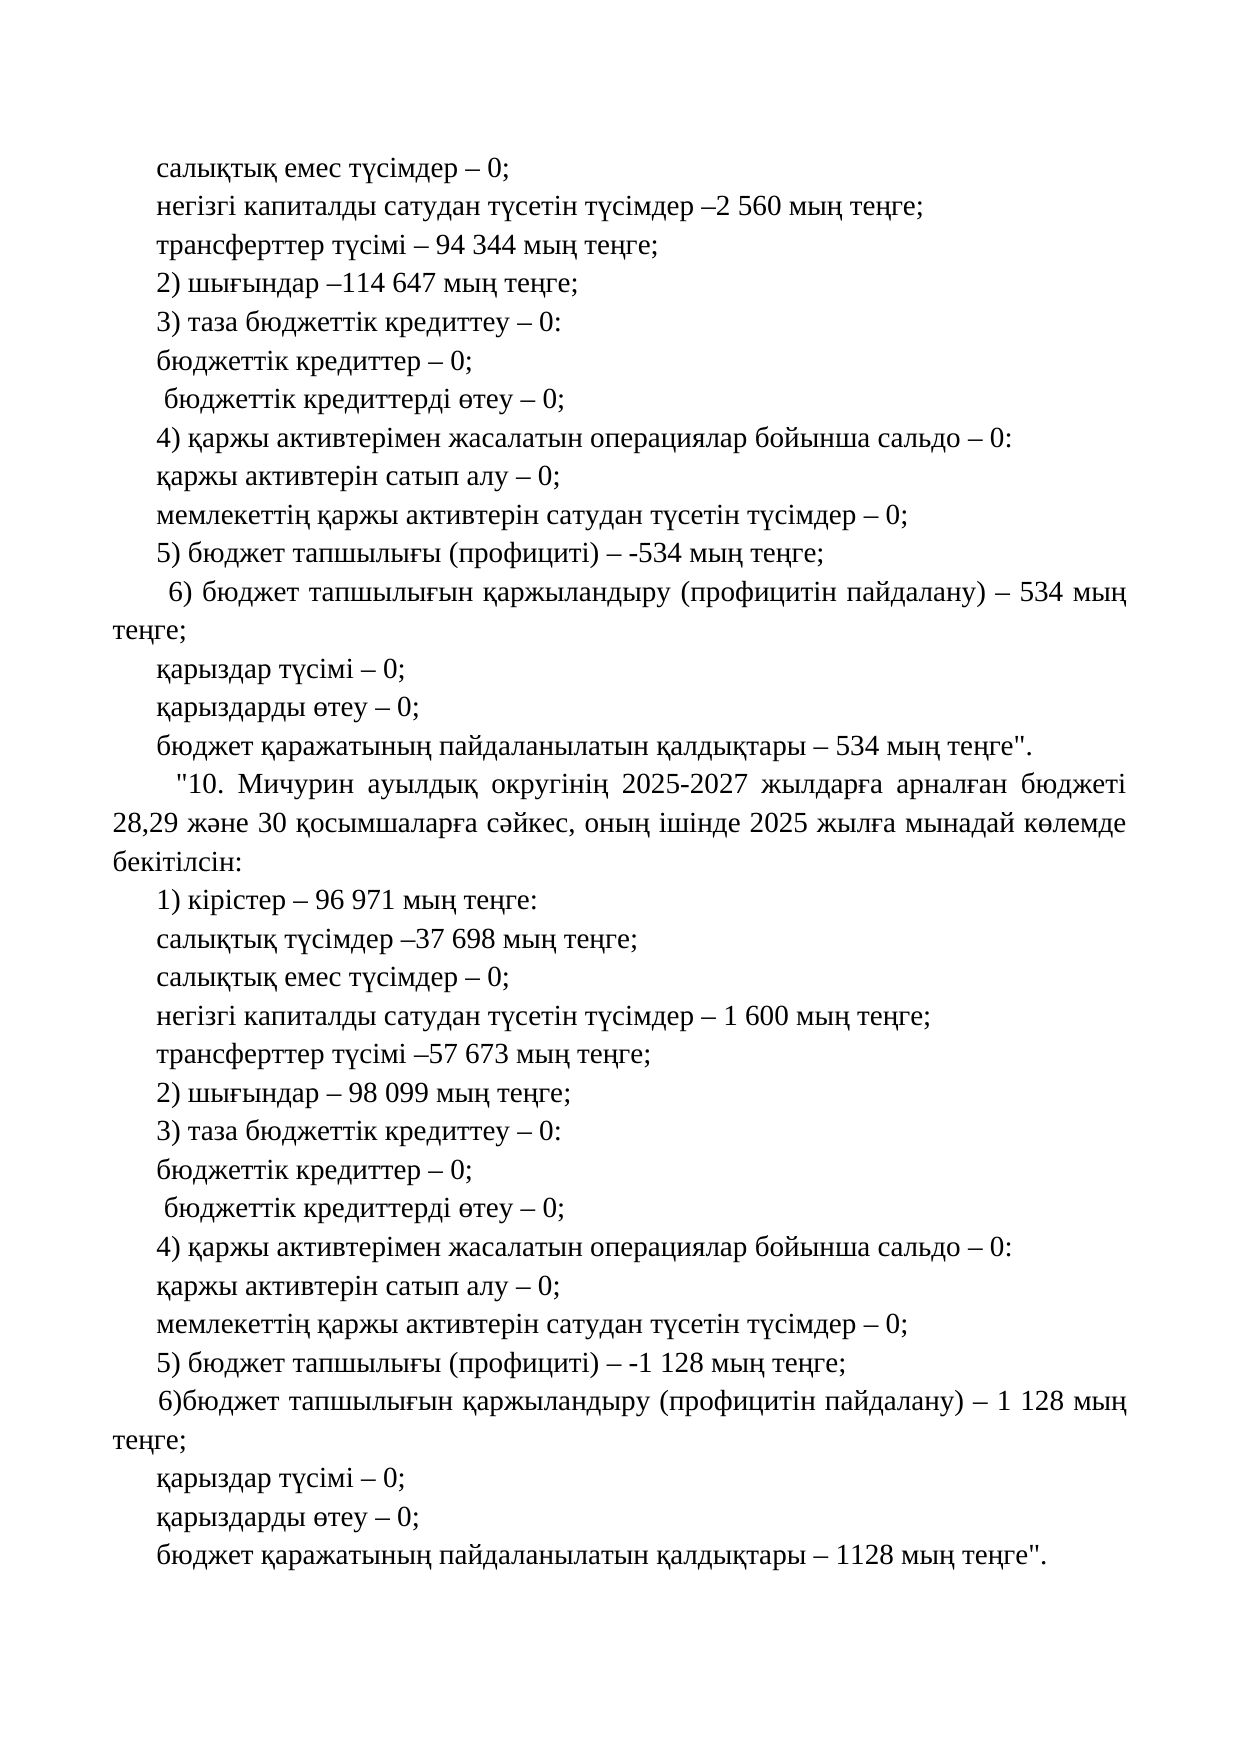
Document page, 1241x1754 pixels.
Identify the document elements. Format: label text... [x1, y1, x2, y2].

text қарыздарды өтеу – 0; [112, 1499, 1128, 1532]
text бюджеттік кредиттерді өтеу – 0; [112, 381, 1128, 415]
text мемлекеттің қаржы активтерін сатудан түсетін түсімдер – 0; [112, 497, 1128, 530]
text бюджеттік кредиттер – 0; [112, 1152, 1128, 1186]
text қаржы активтерін сатып алу – 0; [112, 458, 1128, 492]
text мемлекеттің қаржы активтерін сатудан түсетін түсімдер – 0; [112, 1306, 1128, 1340]
text бюджеттік кредиттер – 0; [112, 343, 1128, 376]
text қаржы активтерін сатып алу – 0; [112, 1268, 1128, 1301]
text 6)бюджет тапшылығын қаржыландыру (профицитін пайдалану) – 1 128 мың теңге; [112, 1383, 1128, 1455]
text 6) бюджет тапшылығын қаржыландыру (профицитін пайдалану) – 534 мың теңге; [112, 574, 1128, 646]
text негiзгi капиталды сатудан түсетiн түсiмдер –2 560 мың теңге; [112, 188, 1128, 222]
text трансферттер түсiмi –57 673 мың теңге; [112, 1036, 1128, 1070]
text 1) кiрiстер – 96 971 мың теңге: [112, 882, 1128, 916]
text 2) шығындар – 98 099 мың теңге; [112, 1075, 1128, 1108]
text 3) таза бюджеттiк кредиттеу – 0: [112, 1113, 1128, 1147]
text қарыздарды өтеу – 0; [112, 689, 1128, 723]
text қарыздар түсімі – 0; [112, 651, 1128, 684]
text бюджет қаражатының пайдаланылатын қалдықтары – 1128 мың теңге". [112, 1537, 1128, 1571]
text қарыздар түсімі – 0; [112, 1460, 1128, 1494]
text салықтық емес түсiмдер – 0; [112, 150, 1128, 183]
text салықтық түсiмдер –37 698 мың теңге; [112, 921, 1128, 954]
text 4) қаржы активтерімен жасалатын операциялар бойынша сальдо – 0: [112, 420, 1128, 453]
text 3) таза бюджеттiк кредиттеу – 0: [112, 304, 1128, 338]
text "10. Мичурин ауылдық округінің 2025-2027 жылдарға арналған бюджеті 28,29 және 30 қосымшаларға сәйкес, оның ішінде 2025 жылға мынадай көлемде бекiтiлсiн: [112, 767, 1128, 877]
text 5) бюджет тапшылығы (профициті) – -534 мың теңге; [112, 535, 1128, 569]
text бюджет қаражатының пайдаланылатын қалдықтары – 534 мың теңге". [112, 728, 1128, 762]
text трансферттер түсiмi – 94 344 мың теңге; [112, 227, 1128, 261]
text бюджеттік кредиттерді өтеу – 0; [112, 1191, 1128, 1224]
text 2) шығындар –114 647 мың теңге; [112, 266, 1128, 299]
text салықтық емес түсiмдер – 0; [112, 959, 1128, 993]
text негiзгi капиталды сатудан түсетiн түсiмдер – 1 600 мың теңге; [112, 998, 1128, 1031]
text 5) бюджет тапшылығы (профициті) – -1 128 мың теңге; [112, 1345, 1128, 1378]
text 4) қаржы активтерімен жасалатын операциялар бойынша сальдо – 0: [112, 1229, 1128, 1263]
